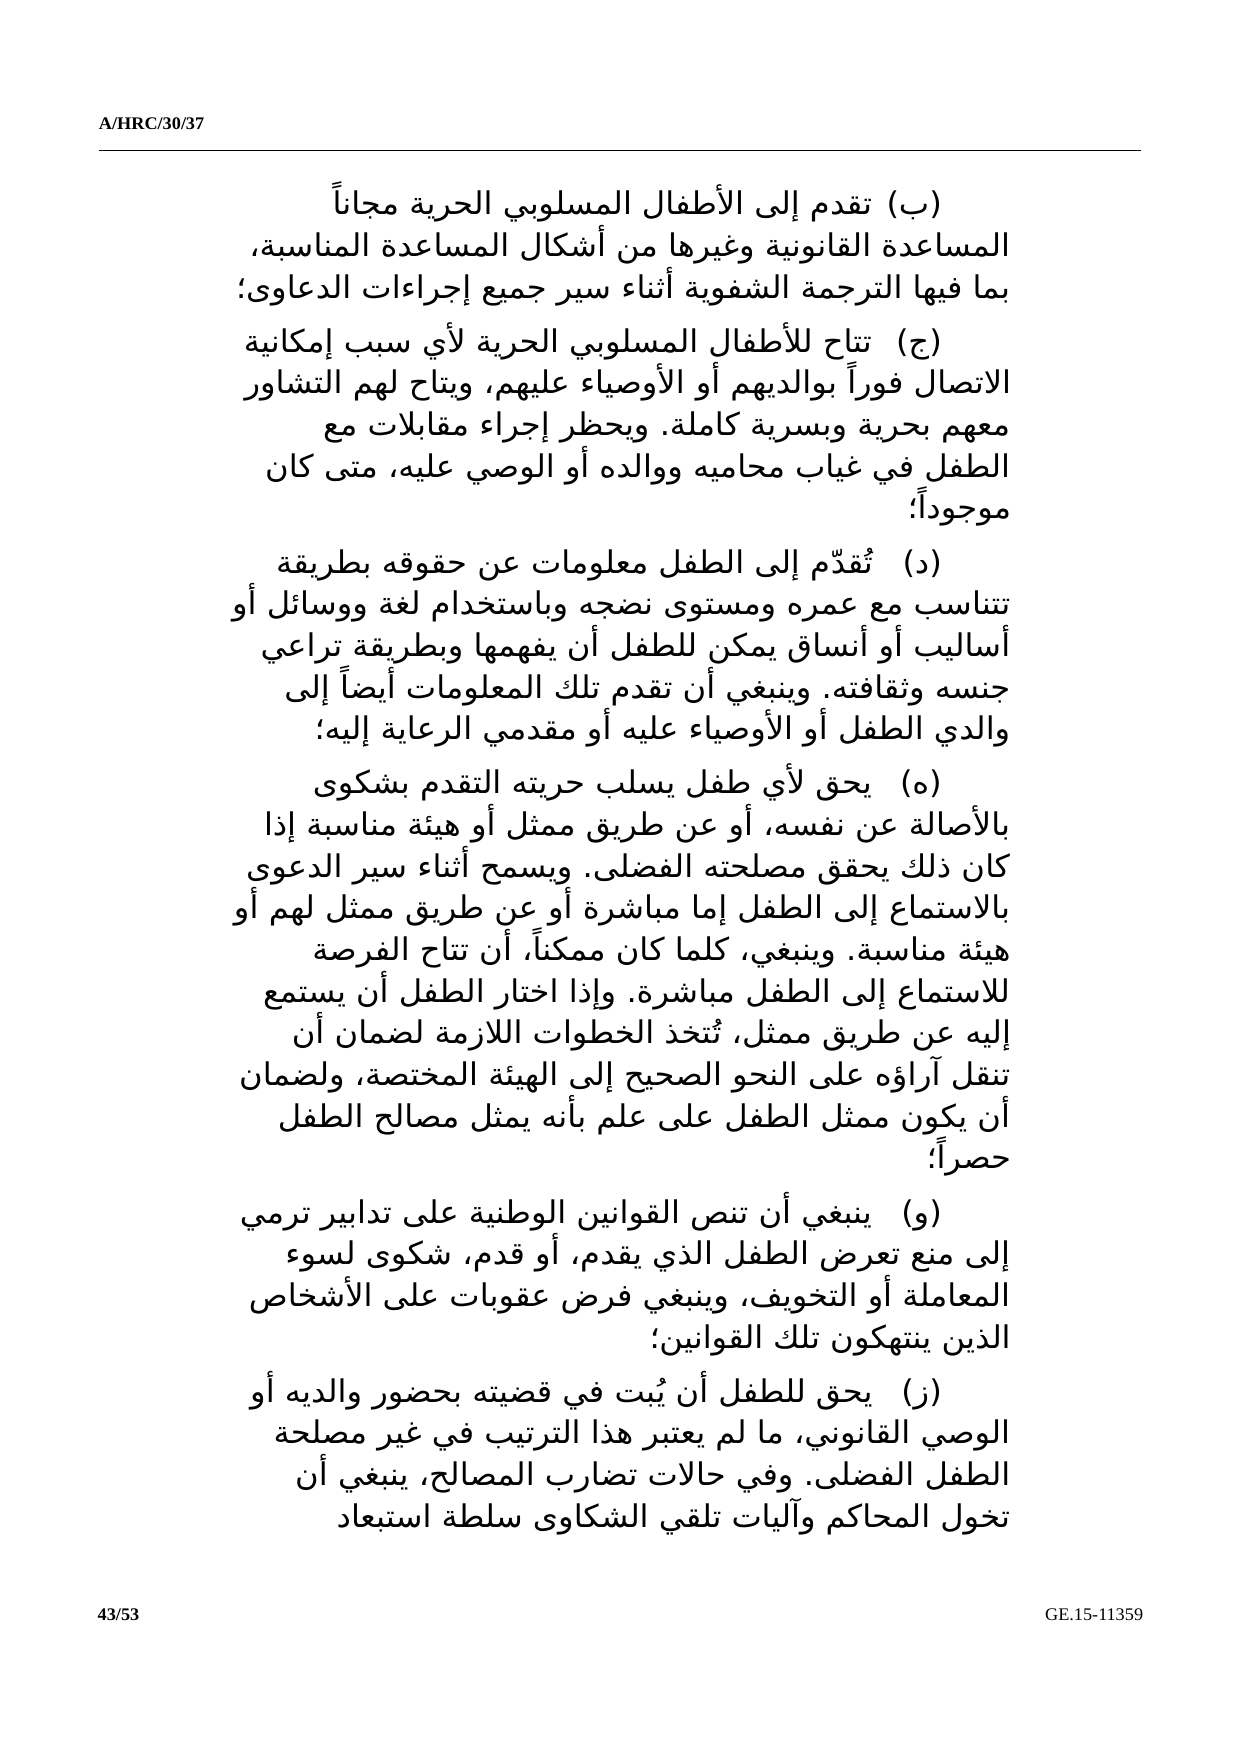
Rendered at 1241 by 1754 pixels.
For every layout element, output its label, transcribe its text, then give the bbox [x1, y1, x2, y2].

text (د) تُقدّم إلى الطفل معلومات عن حقوقه بطريقة تتناسب مع عمره ومستوى نضجه وباستخدام لغة ووسائل أو أساليب أو أنساق يمكن للطفل أن يفهمها وبطريقة تراعي جنسه وثقافته. وينبغي أن تقدم تلك المعلومات أيضاً إلى والدي الطفل أو الأوصياء عليه أو مقدمي الرعاية إليه؛ [229, 540, 1011, 748]
text (ج) تتاح للأطفال المسلوبي الحرية لأي سبب إمكانية الاتصال فوراً بوالديهم أو الأوصياء عليهم، ويتاح لهم التشاور معهم بحرية وبسرية كاملة. ويحظر إجراء مقابلات مع الطفل في غياب محاميه ووالده أو الوصي عليه، متى كان موجوداً؛ [229, 319, 1011, 527]
text (ب) تقدم إلى الأطفال المسلوبي الحرية مجاناً المساعدة القانونية وغيرها من أشكال المساعدة المناسبة، بما فيها الترجمة الشفوية أثناء سير جميع إجراءات الدعاوى؛ [229, 181, 1011, 306]
text (ه) يحق لأي طفل يسلب حريته التقدم بشكوى بالأصالة عن نفسه، أو عن طريق ممثل أو هيئة مناسبة إذا كان ذلك يحقق مصلحته الفضلى. ويسمح أثناء سير الدعوى بالاستماع إلى الطفل إما مباشرة أو عن طريق ممثل لهم أو هيئة مناسبة. وينبغي، كلما كان ممكناً، أن تتاح الفرصة للاستماع إلى الطفل مباشرة. وإذا اختار الطفل أن يستمع إليه عن طريق ممثل، تُتخذ الخطوات اللازمة لضمان أن تنقل آراؤه على النحو الصحيح إلى الهيئة المختصة، ولضمان أن يكون ممثل الطفل على علم بأنه يمثل مصالح الطفل حصراً؛ [229, 761, 1011, 1177]
text (و) ينبغي أن تنص القوانين الوطنية على تدابير ترمي إلى منع تعرض الطفل الذي يقدم، أو قدم، شكوى لسوء المعاملة أو التخويف، وينبغي فرض عقوبات على الأشخاص الذين ينتهكون تلك القوانين؛ [229, 1190, 1011, 1356]
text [229, 1369, 1011, 1536]
